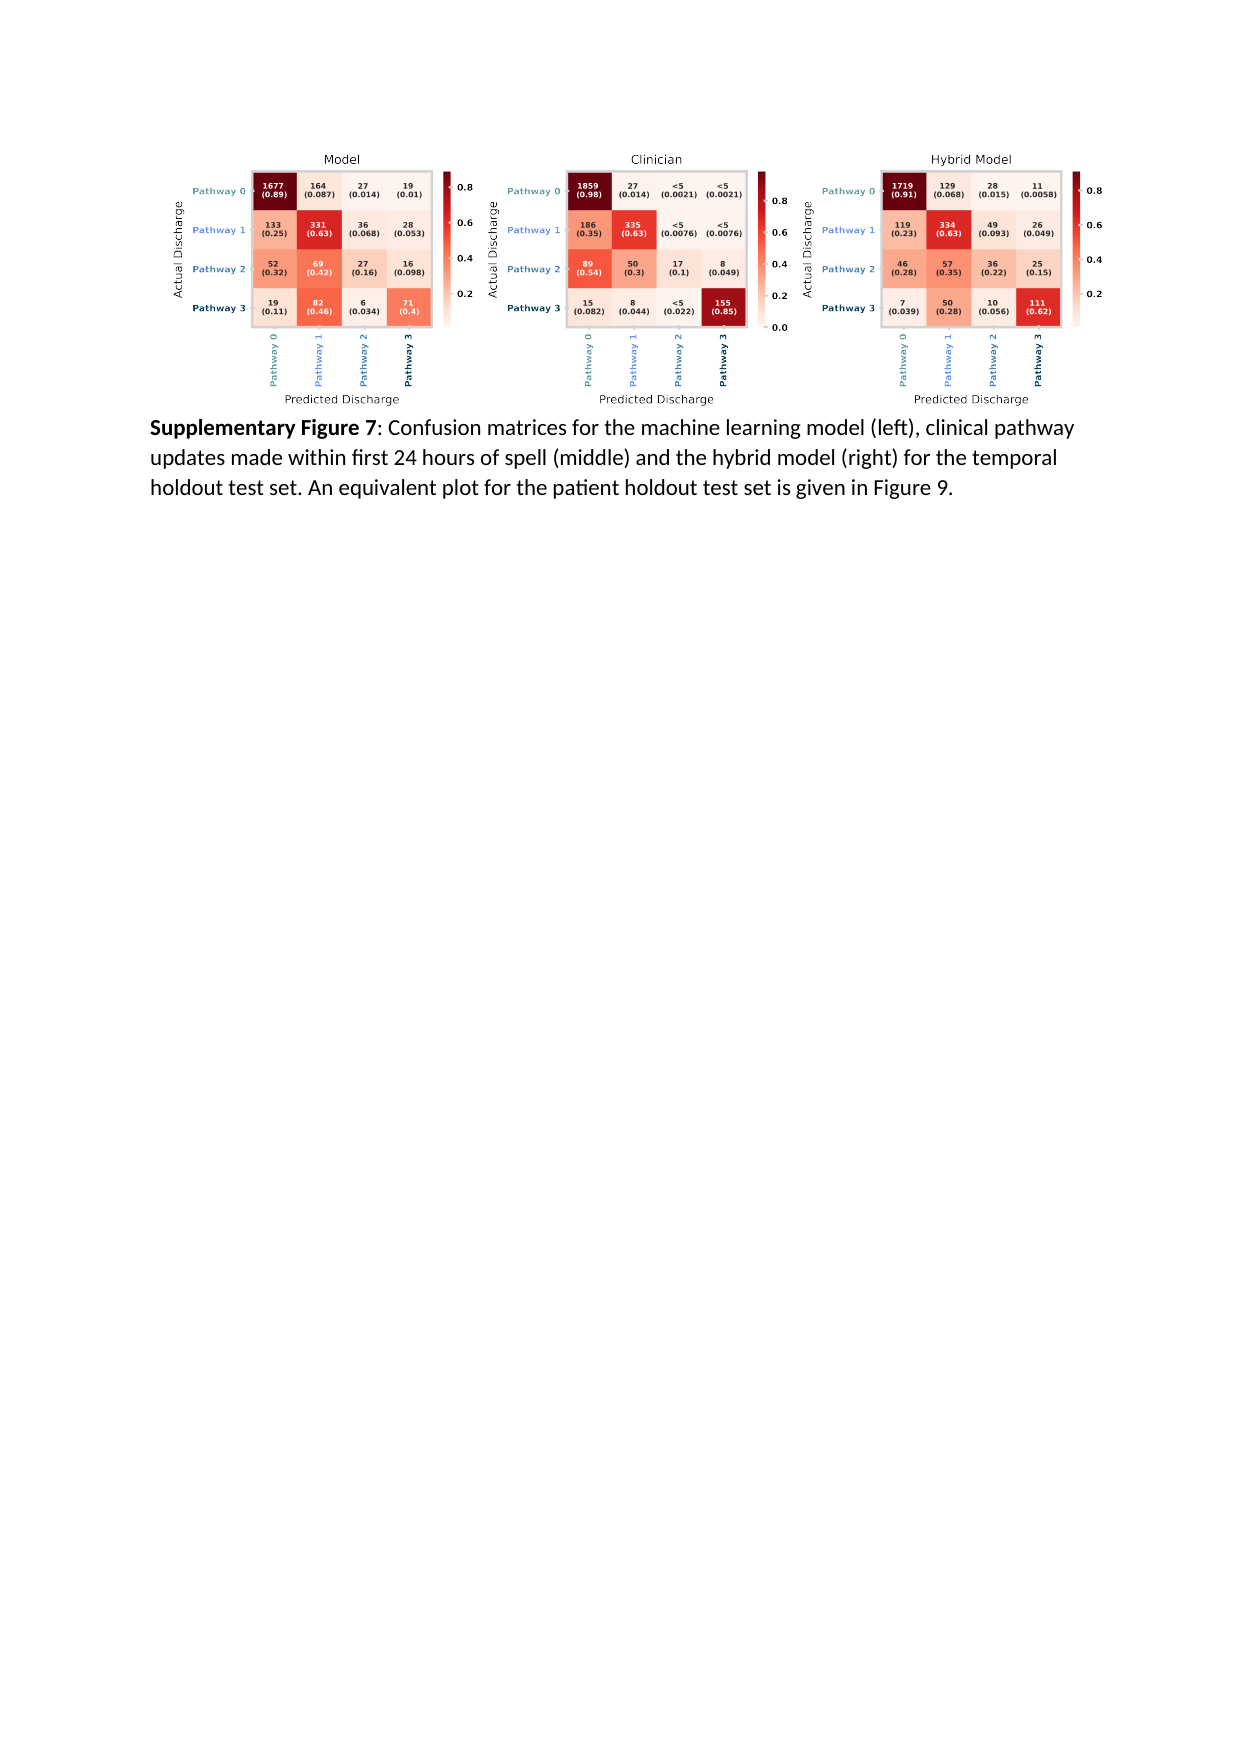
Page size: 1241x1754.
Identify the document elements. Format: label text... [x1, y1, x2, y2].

text Supplementary Figure 7: Confusion matrices for the machine learning model (left), clinical pathway updates made within first 24 hours of spell (middle) and the hybrid model (right) for the temporal holdout test set. An equivalent plot for the patient holdout test set is given in Figure 9. [150, 150, 1090, 502]
